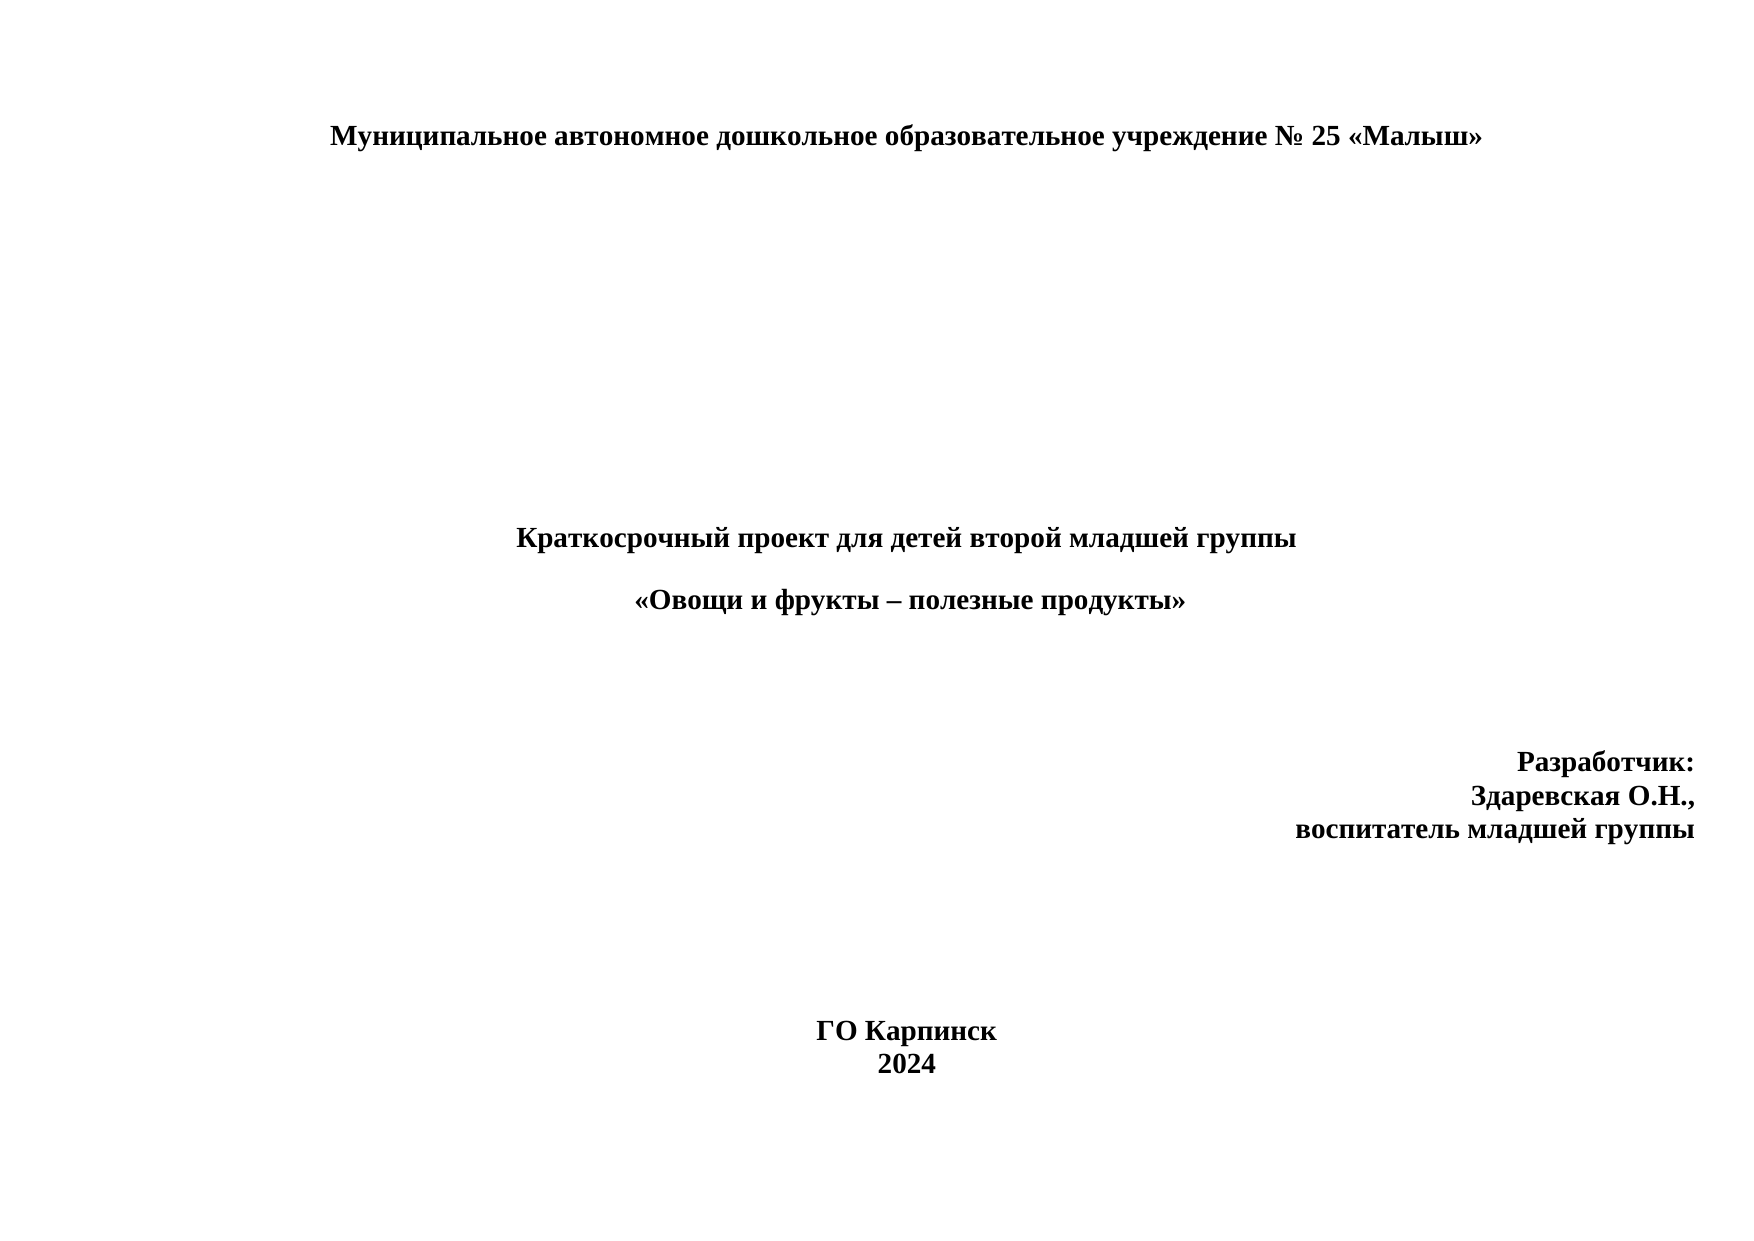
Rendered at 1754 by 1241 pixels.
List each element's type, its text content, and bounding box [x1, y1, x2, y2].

text «Овощи и фрукты – полезные продукты» [118, 582, 1695, 616]
text Разработчик: [118, 744, 1695, 778]
text 2024 [118, 1046, 1695, 1080]
text Здаревская О.Н., [118, 778, 1695, 811]
text Краткосрочный проект для детей второй младшей группы [118, 521, 1695, 554]
text Муниципальное автономное дошкольное образовательное учреждение № 25 «Малыш» [118, 118, 1695, 152]
text ГО Карпинск [118, 1013, 1695, 1046]
text воспитатель младшей группы [118, 811, 1695, 845]
